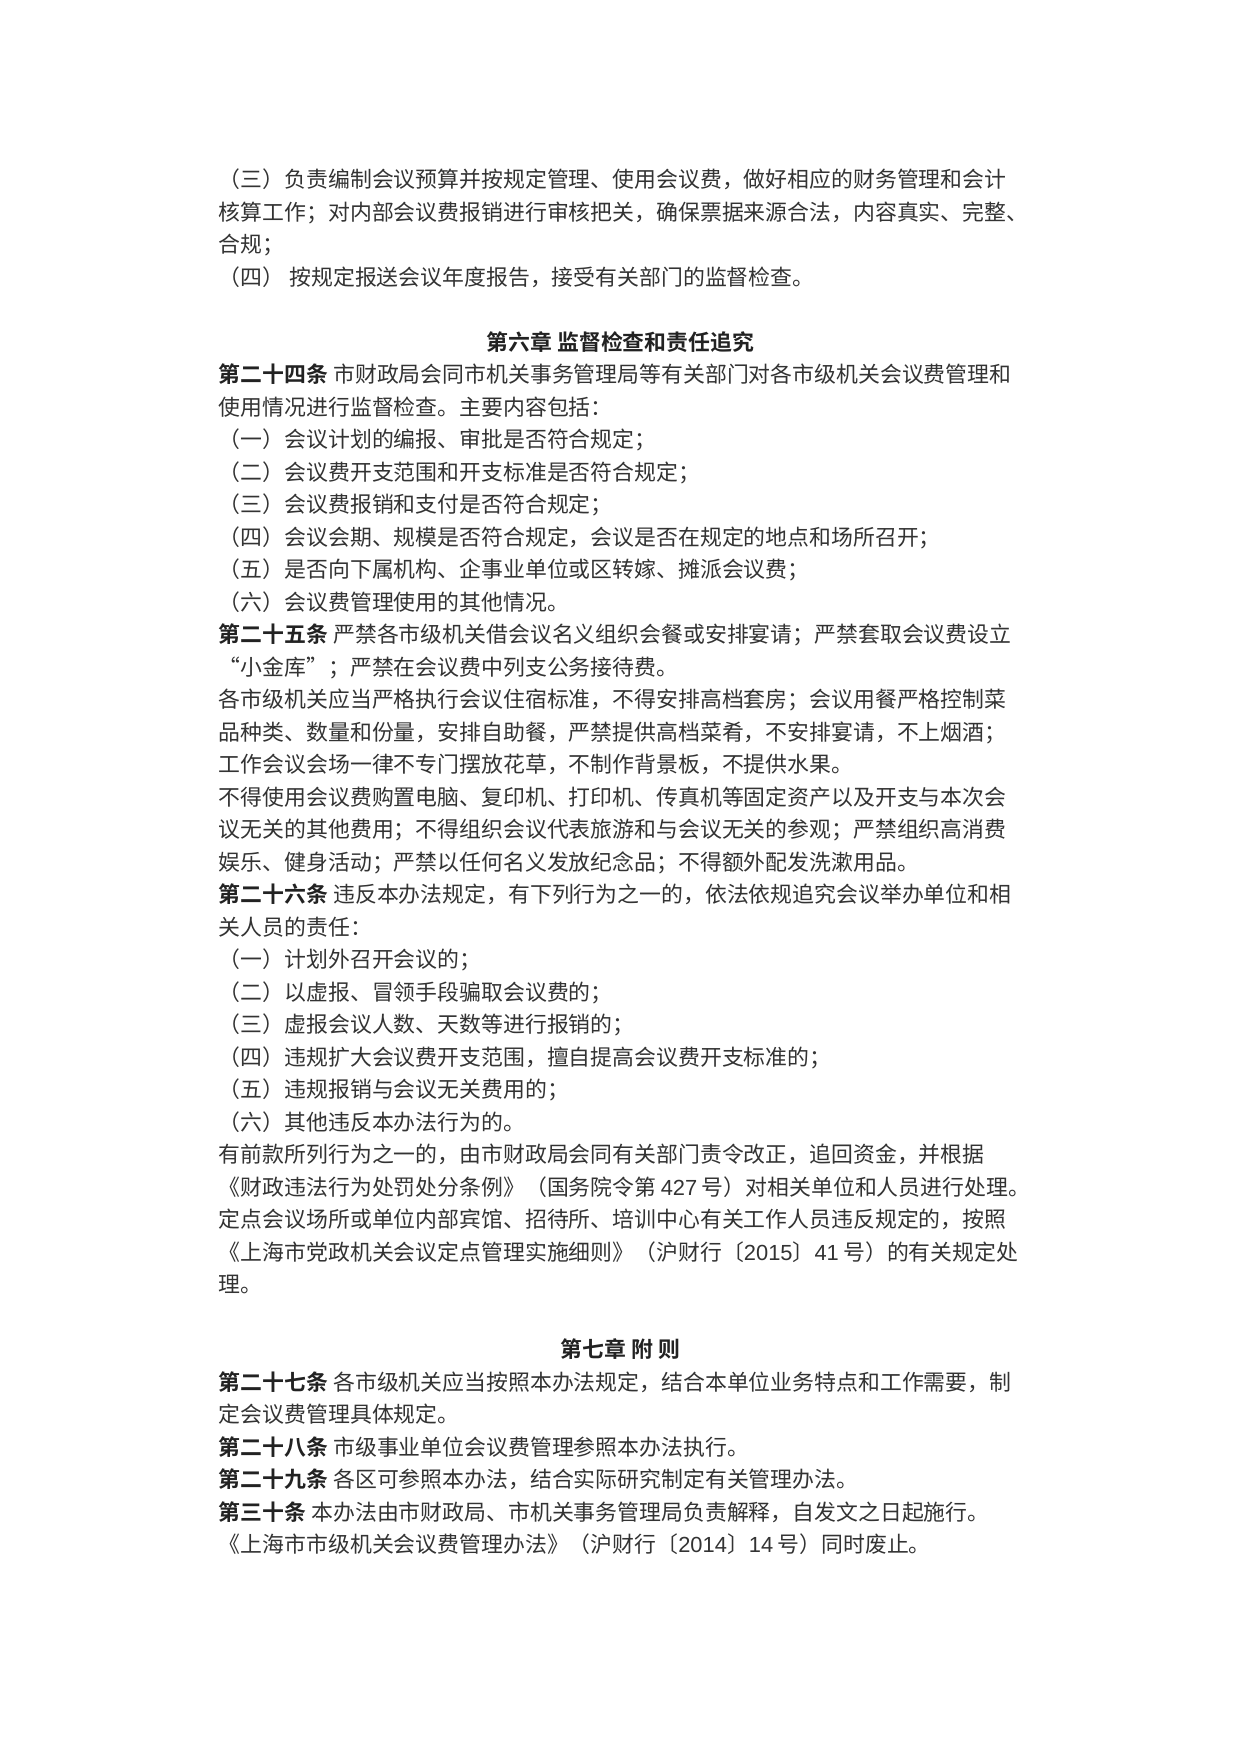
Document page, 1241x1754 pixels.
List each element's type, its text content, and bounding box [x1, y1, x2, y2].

text （四）会议会期、规模是否符合规定，会议是否在规定的地点和场所召开； [219, 519, 1021, 552]
text 各市级机关应当严格执行会议住宿标准，不得安排高档套房；会议用餐严格控制菜品种类、数量和份量，安排自助餐，严禁提供高档菜肴，不安排宴请，不上烟酒；工作会议会场一律不专门摆放花草，不制作背景板，不提供水果。 [219, 682, 1021, 779]
text （六）会议费管理使用的其他情况。 [219, 584, 1021, 617]
text 第二十八条 市级事业单位会议费管理参照本办法执行。 [219, 1429, 1021, 1462]
text 第二十五条 严禁各市级机关借会议名义组织会餐或安排宴请；严禁套取会议费设立“小金库”；严禁在会议费中列支公务接待费。 [219, 617, 1021, 682]
text （三）负责编制会议预算并按规定管理、使用会议费，做好相应的财务管理和会计核算工作；对内部会议费报销进行审核把关，确保票据来源合法，内容真实、完整、合规； [219, 162, 1021, 259]
text （六）其他违反本办法行为的。 [219, 1104, 1021, 1137]
text （一）计划外召开会议的； [219, 942, 1021, 974]
text （五）违规报销与会议无关费用的； [219, 1072, 1021, 1104]
text 不得使用会议费购置电脑、复印机、打印机、传真机等固定资产以及开支与本次会议无关的其他费用；不得组织会议代表旅游和与会议无关的参观；严禁组织高消费娱乐、健身活动；严禁以任何名义发放纪念品；不得额外配发洗漱用品。 [219, 779, 1021, 877]
text 第二十七条 各市级机关应当按照本办法规定，结合本单位业务特点和工作需要，制定会议费管理具体规定。 [219, 1364, 1021, 1429]
text （三）虚报会议人数、天数等进行报销的； [219, 1007, 1021, 1039]
text （二）以虚报、冒领手段骗取会议费的； [219, 974, 1021, 1007]
text 第二十四条 市财政局会同市机关事务管理局等有关部门对各市级机关会议费管理和使用情况进行监督检查。主要内容包括： [219, 357, 1021, 422]
text （五）是否向下属机构、企事业单位或区转嫁、摊派会议费； [219, 552, 1021, 584]
text 第三十条 本办法由市财政局、市机关事务管理局负责解释，自发文之日起施行。《上海市市级机关会议费管理办法》（沪财行〔2014〕14号）同时废止。 [219, 1494, 1021, 1559]
text （二）会议费开支范围和开支标准是否符合规定； [219, 454, 1021, 487]
text （四） 按规定报送会议年度报告，接受有关部门的监督检查。 [219, 259, 1021, 292]
text （三）会议费报销和支付是否符合规定； [219, 487, 1021, 519]
text 有前款所列行为之一的，由市财政局会同有关部门责令改正，追回资金，并根据《财政违法行为处罚处分条例》（国务院令第427号）对相关单位和人员进行处理。 [219, 1137, 1021, 1202]
text 定点会议场所或单位内部宾馆、招待所、培训中心有关工作人员违反规定的，按照《上海市党政机关会议定点管理实施细则》（沪财行〔2015〕41号）的有关规定处理。 [219, 1202, 1021, 1299]
text （四）违规扩大会议费开支范围，擅自提高会议费开支标准的； [219, 1039, 1021, 1072]
text 第二十六条 违反本办法规定，有下列行为之一的，依法依规追究会议举办单位和相关人员的责任： [219, 877, 1021, 942]
text 第六章 监督检查和责任追究 [219, 324, 1021, 357]
text 第七章 附 则 [219, 1332, 1021, 1364]
text （一）会议计划的编报、审批是否符合规定； [219, 422, 1021, 454]
text 第二十九条 各区可参照本办法，结合实际研究制定有关管理办法。 [219, 1462, 1021, 1494]
